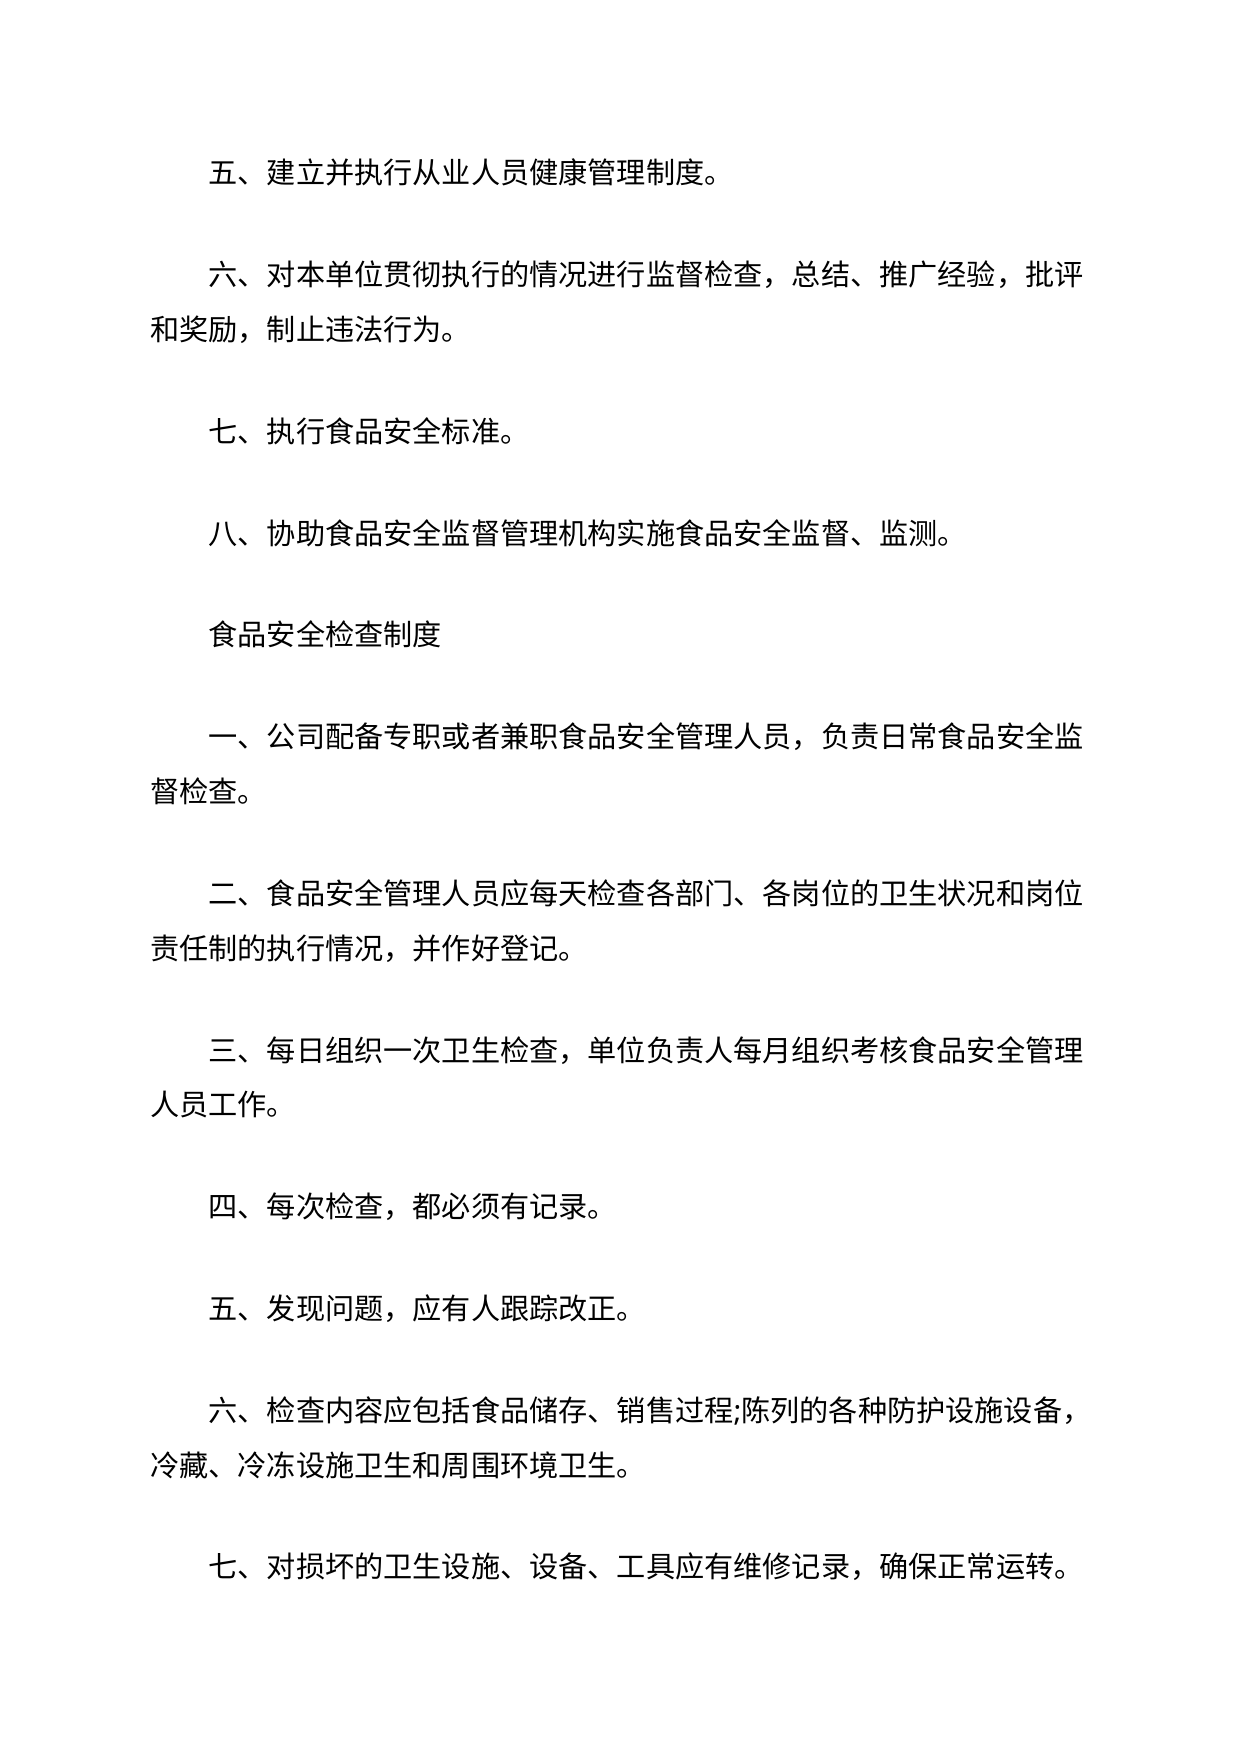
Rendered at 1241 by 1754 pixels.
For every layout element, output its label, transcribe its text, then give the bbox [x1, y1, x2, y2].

text 六、对本单位贯彻执行的情况进行监督检查，总结、推广经验，批评和奖励，制止违法行为。 [150, 252, 1090, 349]
text 四、每次检查，都必须有记录。 [150, 1184, 1090, 1226]
text 八、协助食品安全监督管理机构实施食品安全监督、监测。 [150, 510, 1090, 552]
text 五、建立并执行从业人员健康管理制度。 [150, 150, 1090, 192]
text 六、检查内容应包括食品储存、销售过程;陈列的各种防护设施设备，冷藏、冷冻设施卫生和周围环境卫生。 [150, 1387, 1090, 1484]
text 一、公司配备专职或者兼职食品安全管理人员，负责日常食品安全监督检查。 [150, 714, 1090, 811]
text 七、执行食品安全标准。 [150, 408, 1090, 451]
text 食品安全检查制度 [150, 612, 1090, 654]
text 七、对损坏的卫生设施、设备、工具应有维修记录，确保正常运转。 [150, 1544, 1090, 1586]
text 二、食品安全管理人员应每天检查各部门、各岗位的卫生状况和岗位责任制的执行情况，并作好登记。 [150, 870, 1090, 968]
text 三、每日组织一次卫生检查，单位负责人每月组织考核食品安全管理人员工作。 [150, 1027, 1090, 1124]
text 五、发现问题，应有人跟踪改正。 [150, 1286, 1090, 1328]
